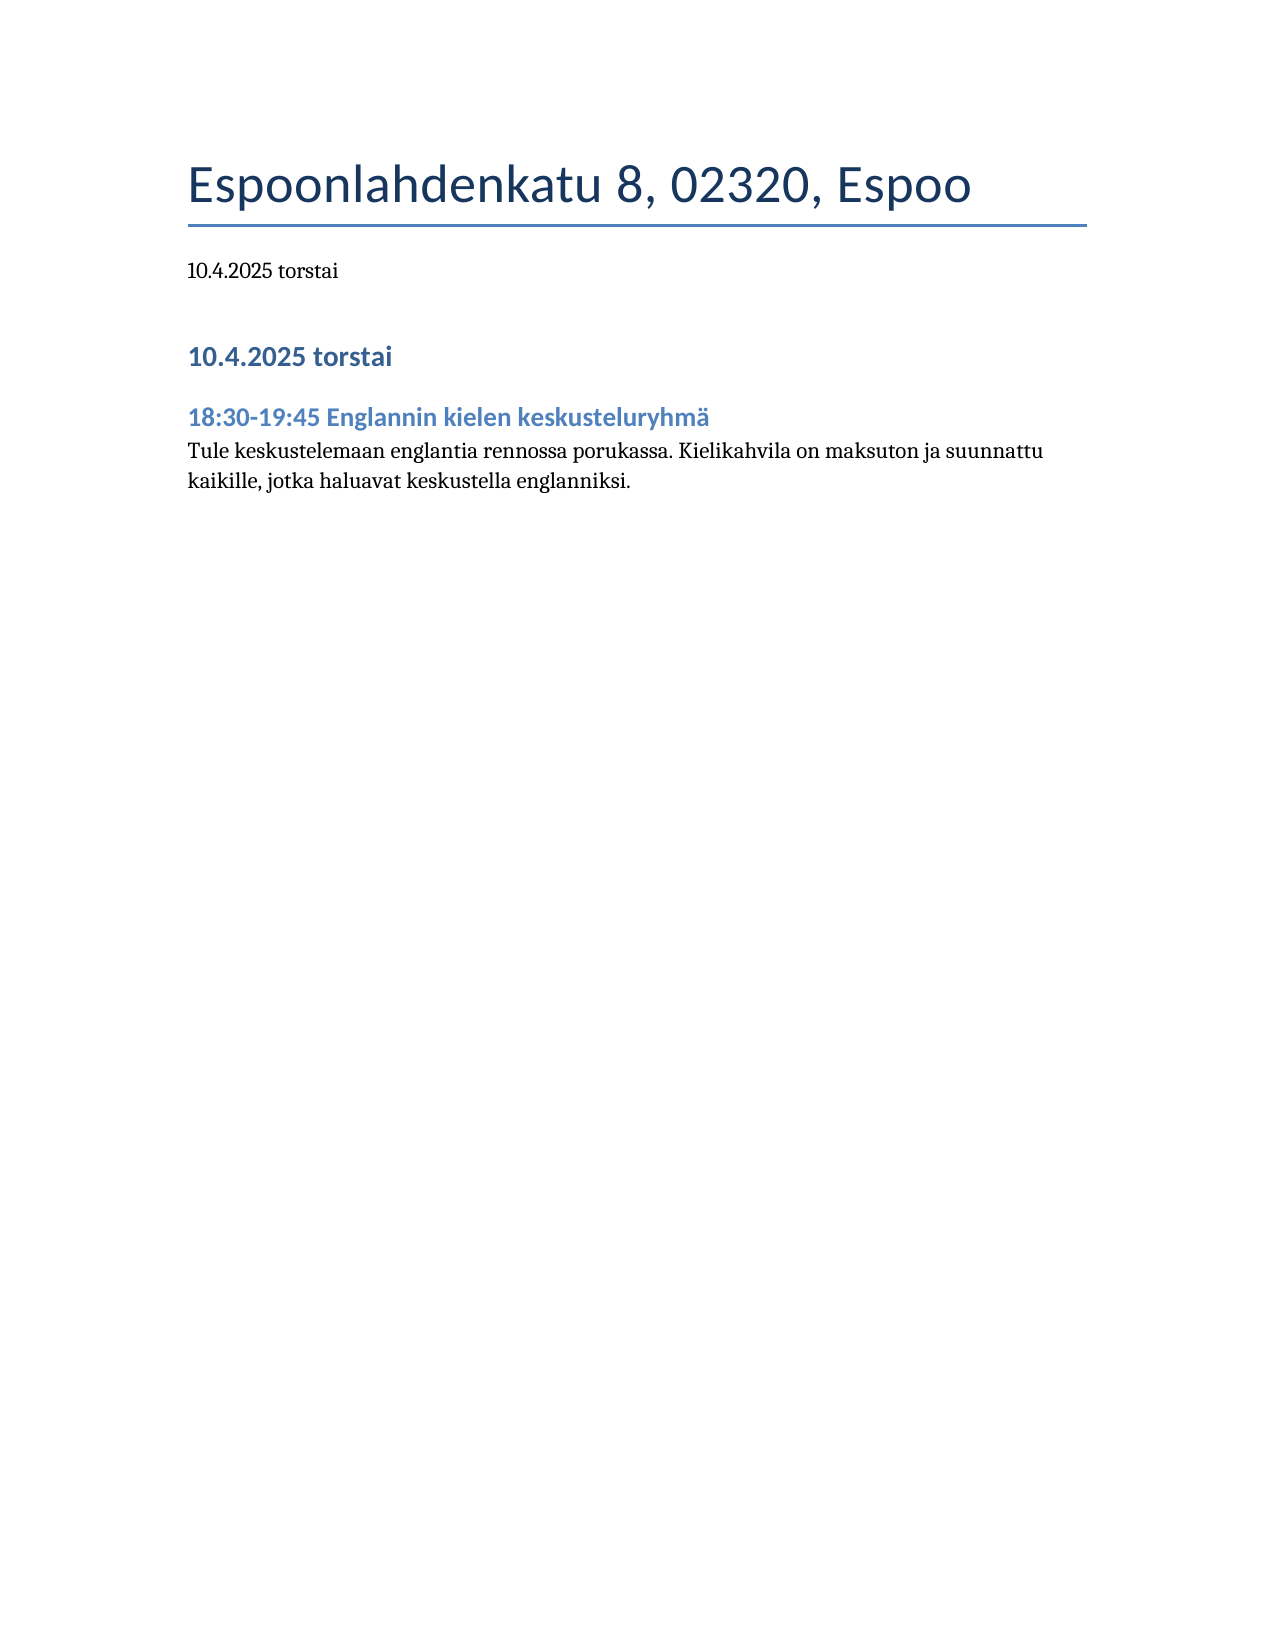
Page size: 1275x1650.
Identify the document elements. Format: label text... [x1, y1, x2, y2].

subtitle 10.4.2025 torstai [187, 338, 1087, 374]
text Tule keskustelemaan englantia rennossa porukassa. Kielikahvila on maksuton ja suunnattu kaikille, jotka haluavat keskustella englanniksi. [187, 438, 1087, 494]
subtitle 18:30-19:45 Englannin kielen keskusteluryhmä [187, 400, 1087, 433]
title Espoonlahdenkatu 8, 02320, Espoo [187, 150, 1087, 227]
text 10.4.2025 torstai [187, 258, 1087, 284]
